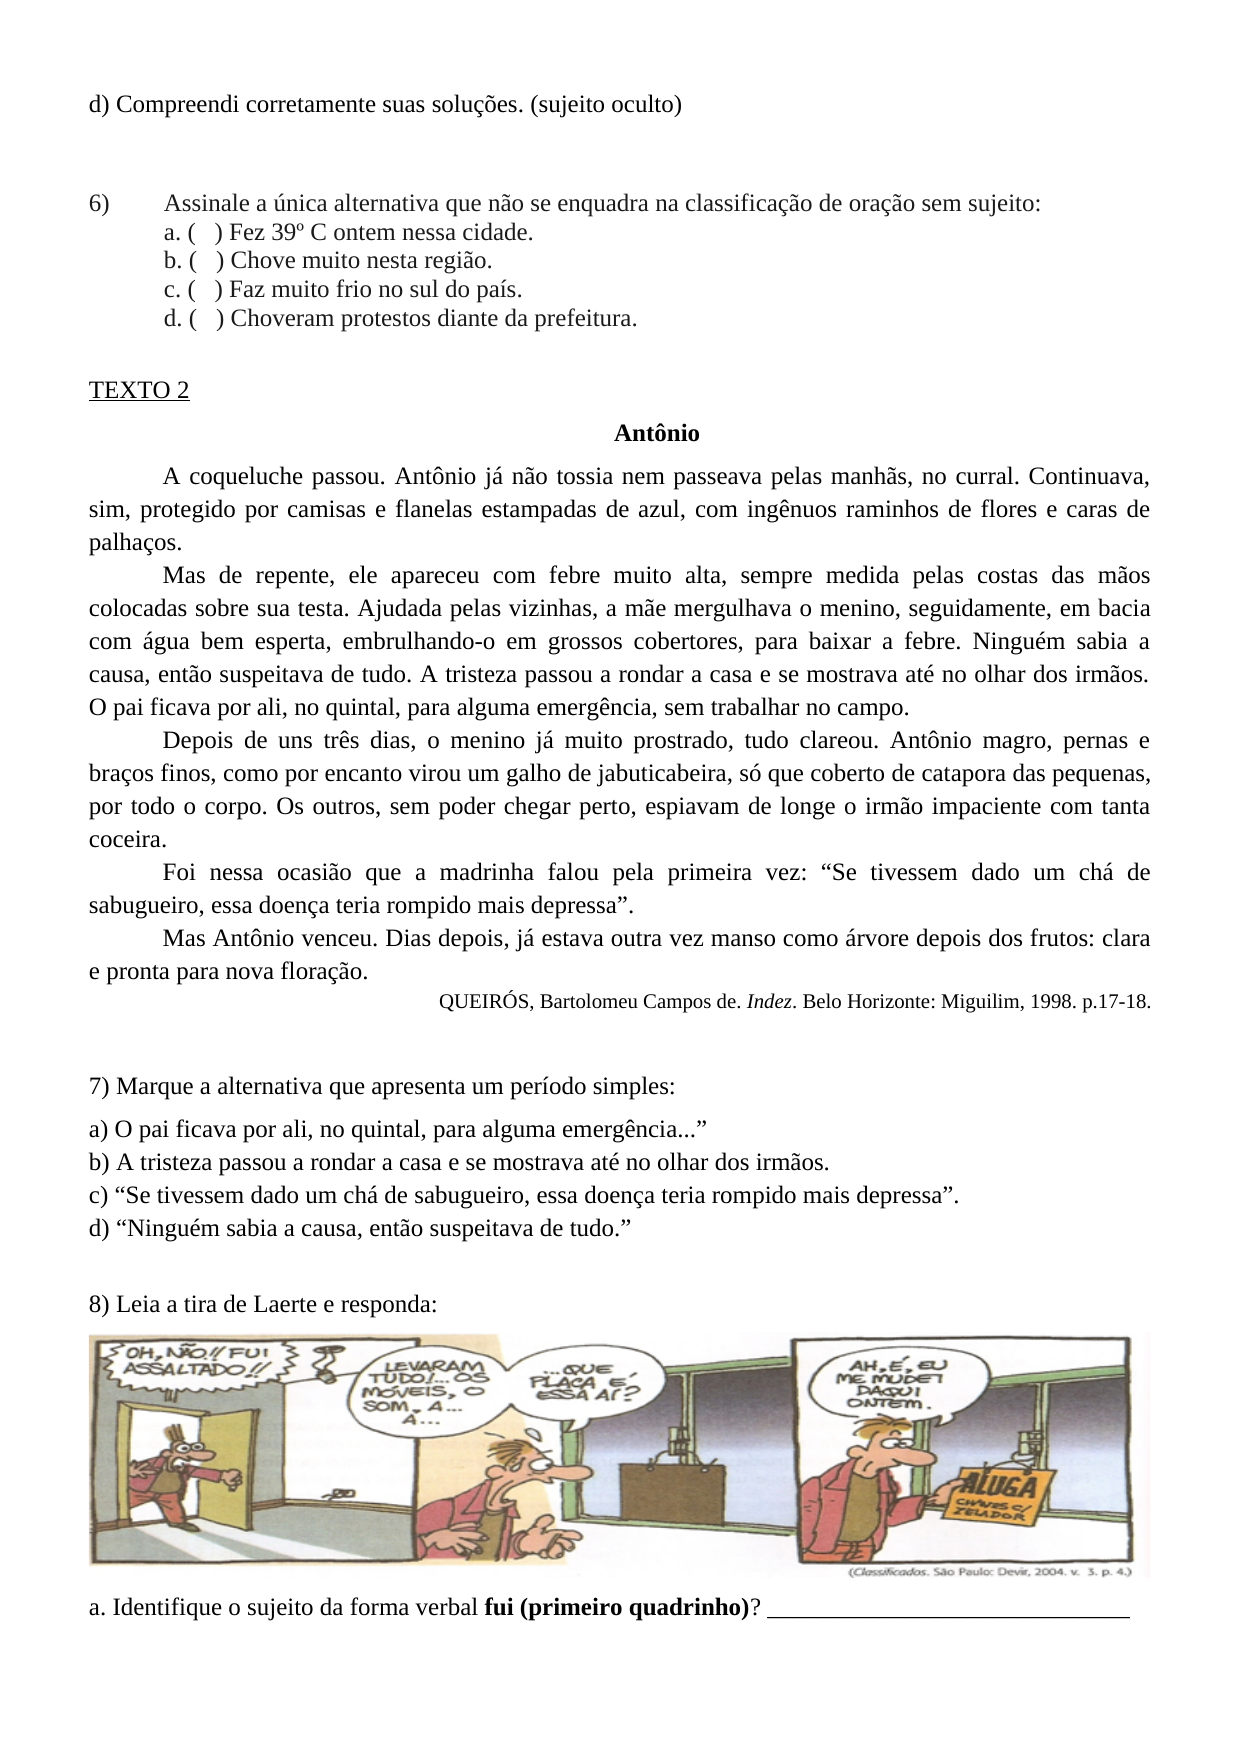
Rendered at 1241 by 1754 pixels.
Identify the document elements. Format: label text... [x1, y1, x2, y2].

text TEXTO 2 [89, 375, 1152, 403]
text 8) Leia a tira de Laerte e responda: [89, 1289, 1152, 1318]
picture [88, 1332, 1161, 1578]
text Foi nessa ocasião que a madrinha falou pela primeira vez: “Se tivessem dado um chá de sabugueiro, essa doença teria rompido mais depressa”. [89, 857, 1152, 919]
text Depois de uns três dias, o menino já muito prostrado, tudo clareou. Antônio magro, pernas e braços finos, como por encanto virou um galho de jabuticabeira, só que coberto de catapora das pequenas, por todo o corpo. Os outros, sem poder chegar perto, espiavam de longe o irmão impaciente com tanta coceira. [89, 725, 1152, 853]
text A coqueluche passou. Antônio já não tossia nem passeava pelas manhãs, no curral. Continuava, sim, protegido por camisas e flanelas estampadas de azul, com ingênuos raminhos de flores e caras de palhaços. [89, 461, 1152, 556]
list Assinale a única alternativa que não se enquadra na classificação de oração sem sujeito: a. ( ) Fez 39º C ontem nessa cidade. b. ( ) Chove muito nesta região. c. ( ) Faz muito frio no sul do país. d. ( ) Choveram protestos diante da prefeitura. [89, 188, 1152, 332]
text 7) Marque a alternativa que apresenta um período simples: [89, 1071, 1152, 1099]
text b) A tristeza passou a rondar a casa e se mostrava até no olhar dos irmãos. [89, 1147, 1152, 1176]
text a) O pai ficava por ali, no quintal, para alguma emergência...” [89, 1114, 1152, 1143]
text d) Compreendi corretamente suas soluções. (sujeito oculto) [89, 89, 1152, 117]
text QUEIRÓS, Bartolomeu Campos de. Indez. Belo Horizonte: Miguilim, 1998. p.17-18. [89, 989, 1152, 1013]
text Antônio [89, 418, 1152, 447]
text Mas Antônio venceu. Dias depois, já estava outra vez manso como árvore depois dos frutos: clara e pronta para nova floração. [89, 923, 1152, 985]
text d) “Ninguém sabia a causa, então suspeitava de tudo.” [89, 1213, 1152, 1242]
text Mas de repente, ele apareceu com febre muito alta, sempre medida pelas costas das mãos colocadas sobre sua testa. Ajudada pelas vizinhas, a mãe mergulhava o menino, seguidamente, em bacia com água bem esperta, embrulhando-o em grossos cobertores, para baixar a febre. Ninguém sabia a causa, então suspeitava de tudo. A tristeza passou a rondar a casa e se mostrava até no olhar dos irmãos. O pai ficava por ali, no quintal, para alguma emergência, sem trabalhar no campo. [89, 560, 1152, 721]
text a. Identifique o sujeito da forma verbal fui (primeiro quadrinho)? _____________________________ [89, 1592, 1152, 1620]
text c) “Se tivessem dado um chá de sabugueiro, essa doença teria rompido mais depressa”. [89, 1180, 1152, 1209]
